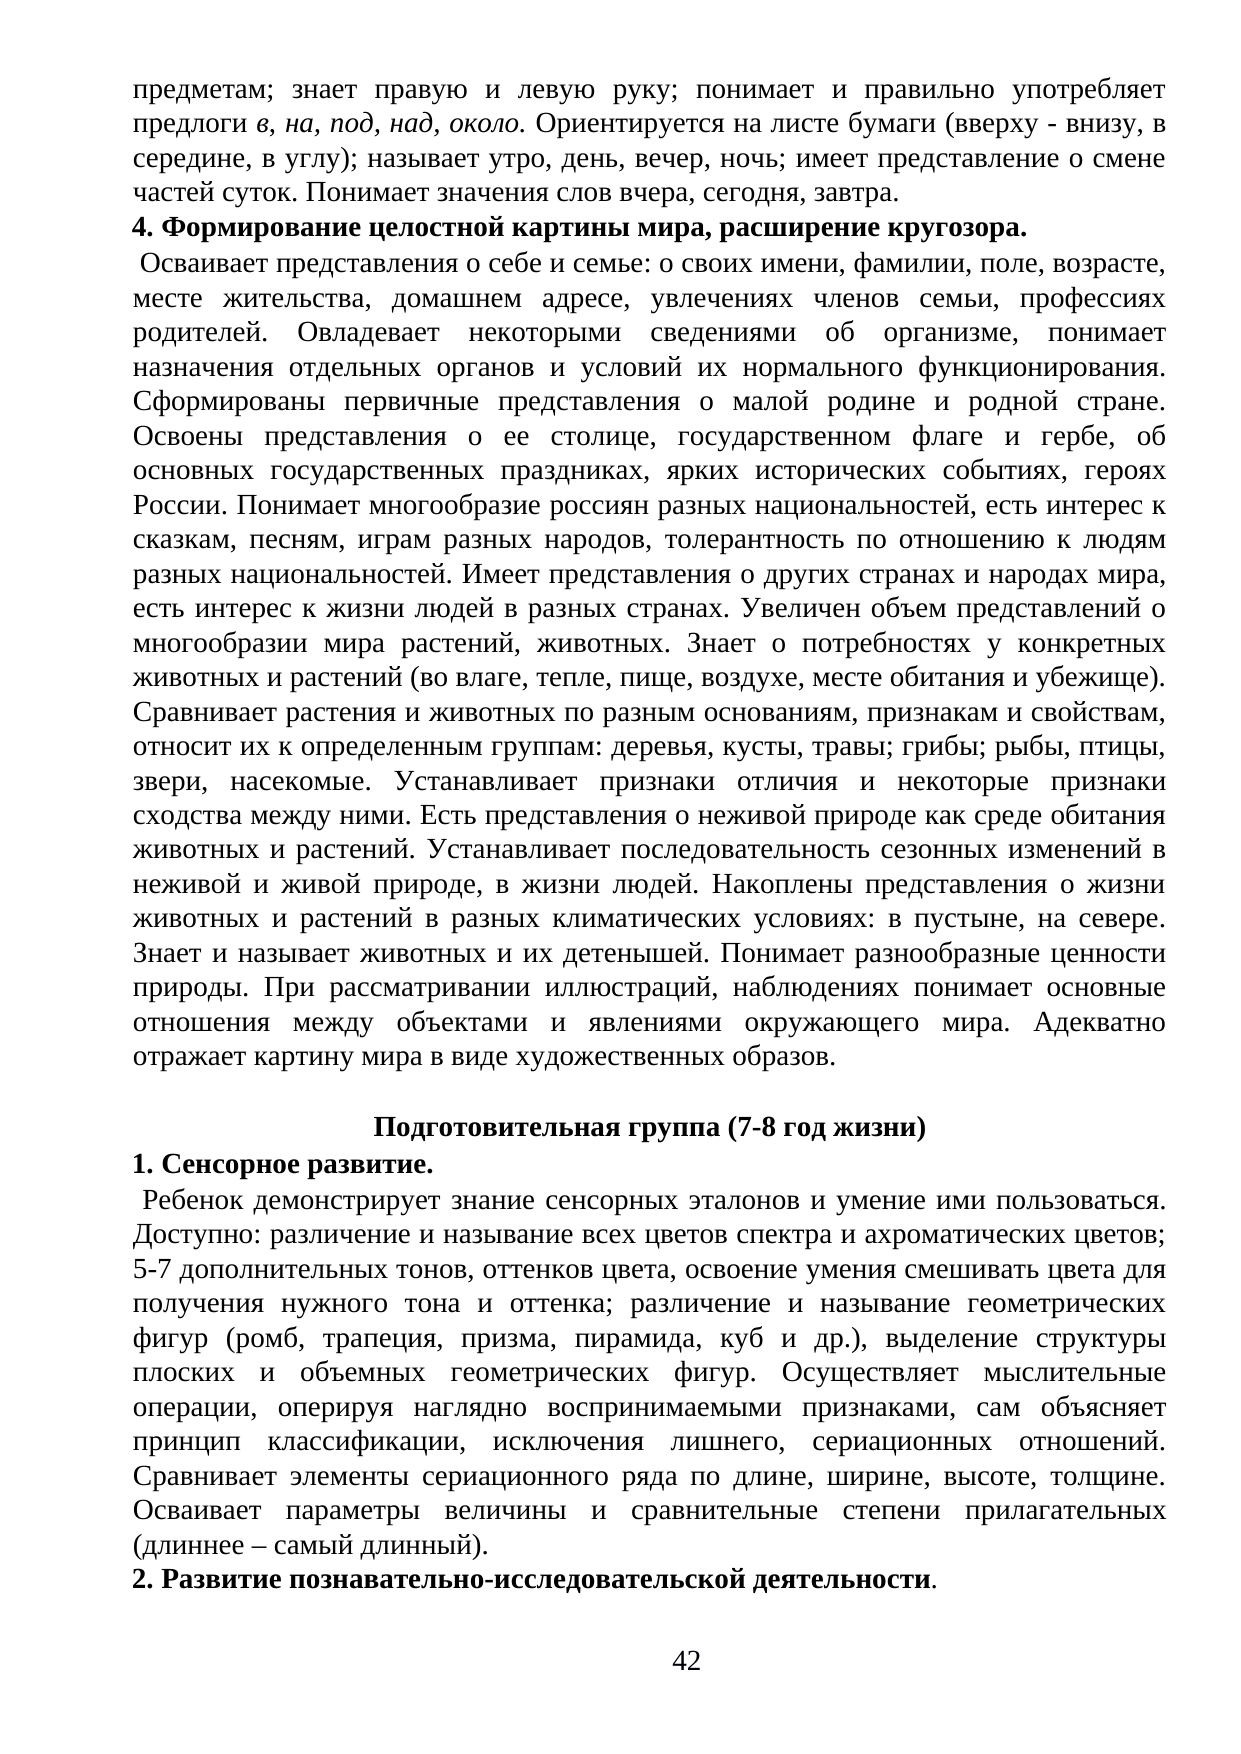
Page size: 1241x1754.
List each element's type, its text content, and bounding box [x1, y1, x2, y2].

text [132, 71, 1167, 208]
list Формирование целостной картины мира, расширение кругозора. [132, 209, 1167, 243]
list Сенсорное развитие. [132, 1146, 1167, 1179]
text Осваивает представления о себе и семье: о своих имени, фамилии, поле, возрасте, месте жительства, домашнем адресе, увлечениях членов семьи, профессиях родителей. Овладевает некоторыми сведениями об организме, понимает назначения отдельных органов и условий их нормального функционирования. Сформированы первичные представления о малой родине и родной стране. Освоены представления о ее столице, государственном флаге и гербе, об основных государственных праздниках, ярких исторических событиях, героях России. Понимает многообразие россиян разных национальностей, есть интерес к сказкам, песням, играм разных народов, толерантность по отношению к людям разных национальностей. Имеет представления о других странах и народах мира, есть интерес к жизни людей в разных странах. Увеличен объем представлений о многообразии мира растений, животных. Знает о потребностях у конкретных животных и растений (во влаге, тепле, пище, воздухе, месте обитания и убежище). Сравнивает растения и животных по разным основаниям, признакам и свойствам, относит их к определенным группам: деревья, кусты, травы; грибы; рыбы, птицы, звери, насекомые. Устанавливает признаки отличия и некоторые признаки сходства между ними. Есть представления о неживой природе как среде обитания животных и растений. Устанавливает последовательность сезонных изменений в неживой и живой природе, в жизни людей. Накоплены представления о жизни животных и растений в разных климатических условиях: в пустыне, на севере. Знает и называет животных и их детенышей. Понимает разнообразные ценности природы. При рассматривании иллюстраций, наблюдениях понимает основные отношения между объектами и явлениями окружающего мира. Адекватно отражает картину мира в виде художественных образов. [132, 246, 1167, 1072]
list Развитие познавательно-исследовательской деятельности. [132, 1562, 1167, 1595]
text Ребенок демонстрирует знание сенсорных эталонов и умение ими пользоваться. Доступно: различение и называние всех цветов спектра и ахроматических цветов; 5-7 дополнительных тонов, оттенков цвета, освоение умения смешивать цвета для получения нужного тона и оттенка; различение и называние геометрических фигур (ромб, трапеция, призма, пирамида, куб и др.), выделение структуры плоских и объемных геометрических фигур. Осуществляет мыслительные операции, оперируя наглядно воспринимаемыми признаками, сам объясняет принцип классификации, исключения лишнего, сериационных отношений. Сравнивает элементы сериационного ряда по длине, ширине, высоте, толщине. Осваивает параметры величины и сравнительные степени прилагательных (длиннее – самый длинный). [132, 1182, 1167, 1560]
text Подготовительная группа (7-8 год жизни) [204, 1109, 1096, 1143]
